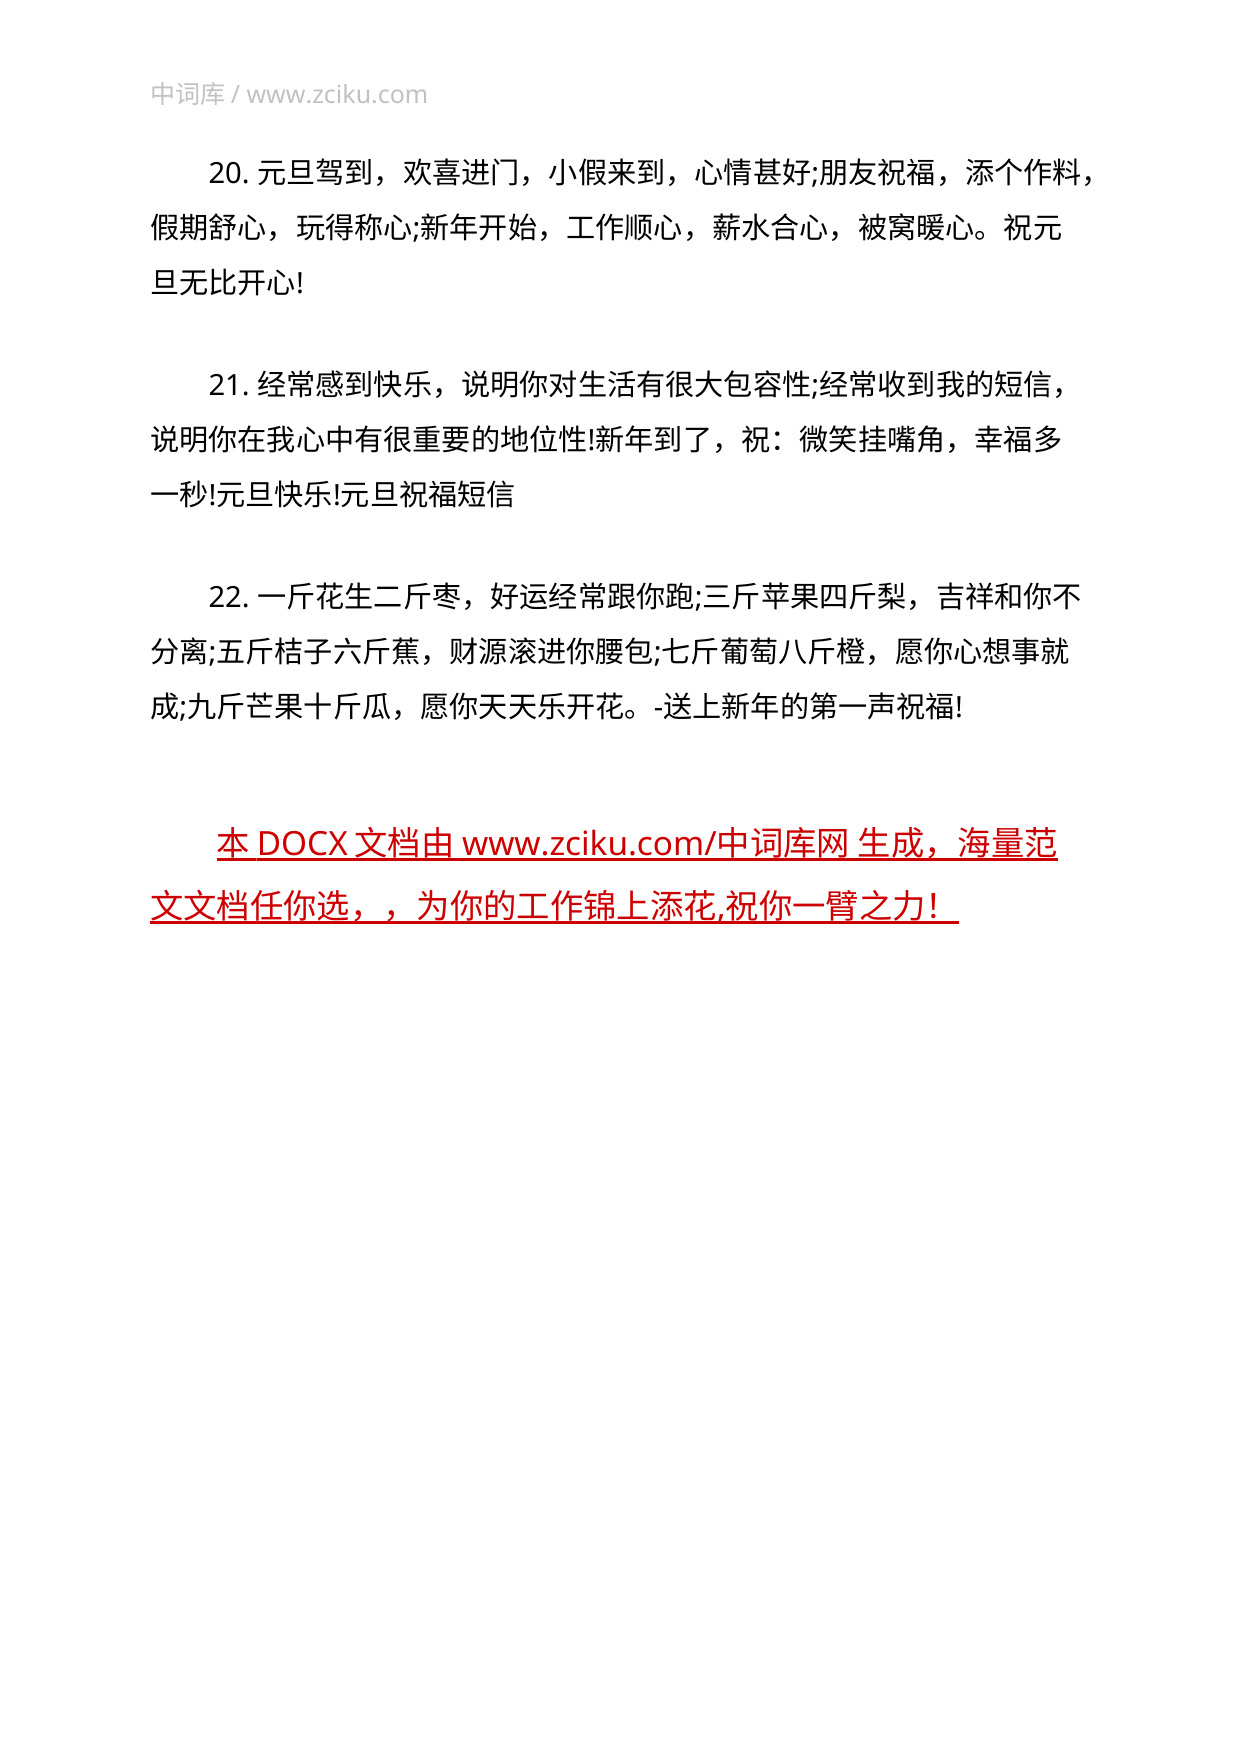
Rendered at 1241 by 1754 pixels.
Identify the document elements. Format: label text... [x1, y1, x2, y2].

text 21. 经常感到快乐，说明你对生活有很大包容性;经常收到我的短信，说明你在我心中有很重要的地位性!新年到了，祝：微笑挂嘴角，幸福多一秒!元旦快乐!元旦祝福短信 [150, 362, 1090, 514]
text 本DOCX文档由 www.zciku.com/中词库网 生成，海量范文文档任你选，，为你的工作锦上添花,祝你一臂之力！ [150, 817, 1090, 928]
text 20. 元旦驾到，欢喜进门，小假来到，心情甚好;朋友祝福，添个作料，假期舒心，玩得称心;新年开始，工作顺心，薪水合心，被窝暖心。祝元旦无比开心! [150, 150, 1090, 302]
text 22. 一斤花生二斤枣，好运经常跟你跑;三斤苹果四斤梨，吉祥和你不分离;五斤桔子六斤蕉，财源滚进你腰包;七斤葡萄八斤橙，愿你心想事就成;九斤芒果十斤瓜，愿你天天乐开花。-送上新年的第一声祝福! [150, 574, 1090, 726]
